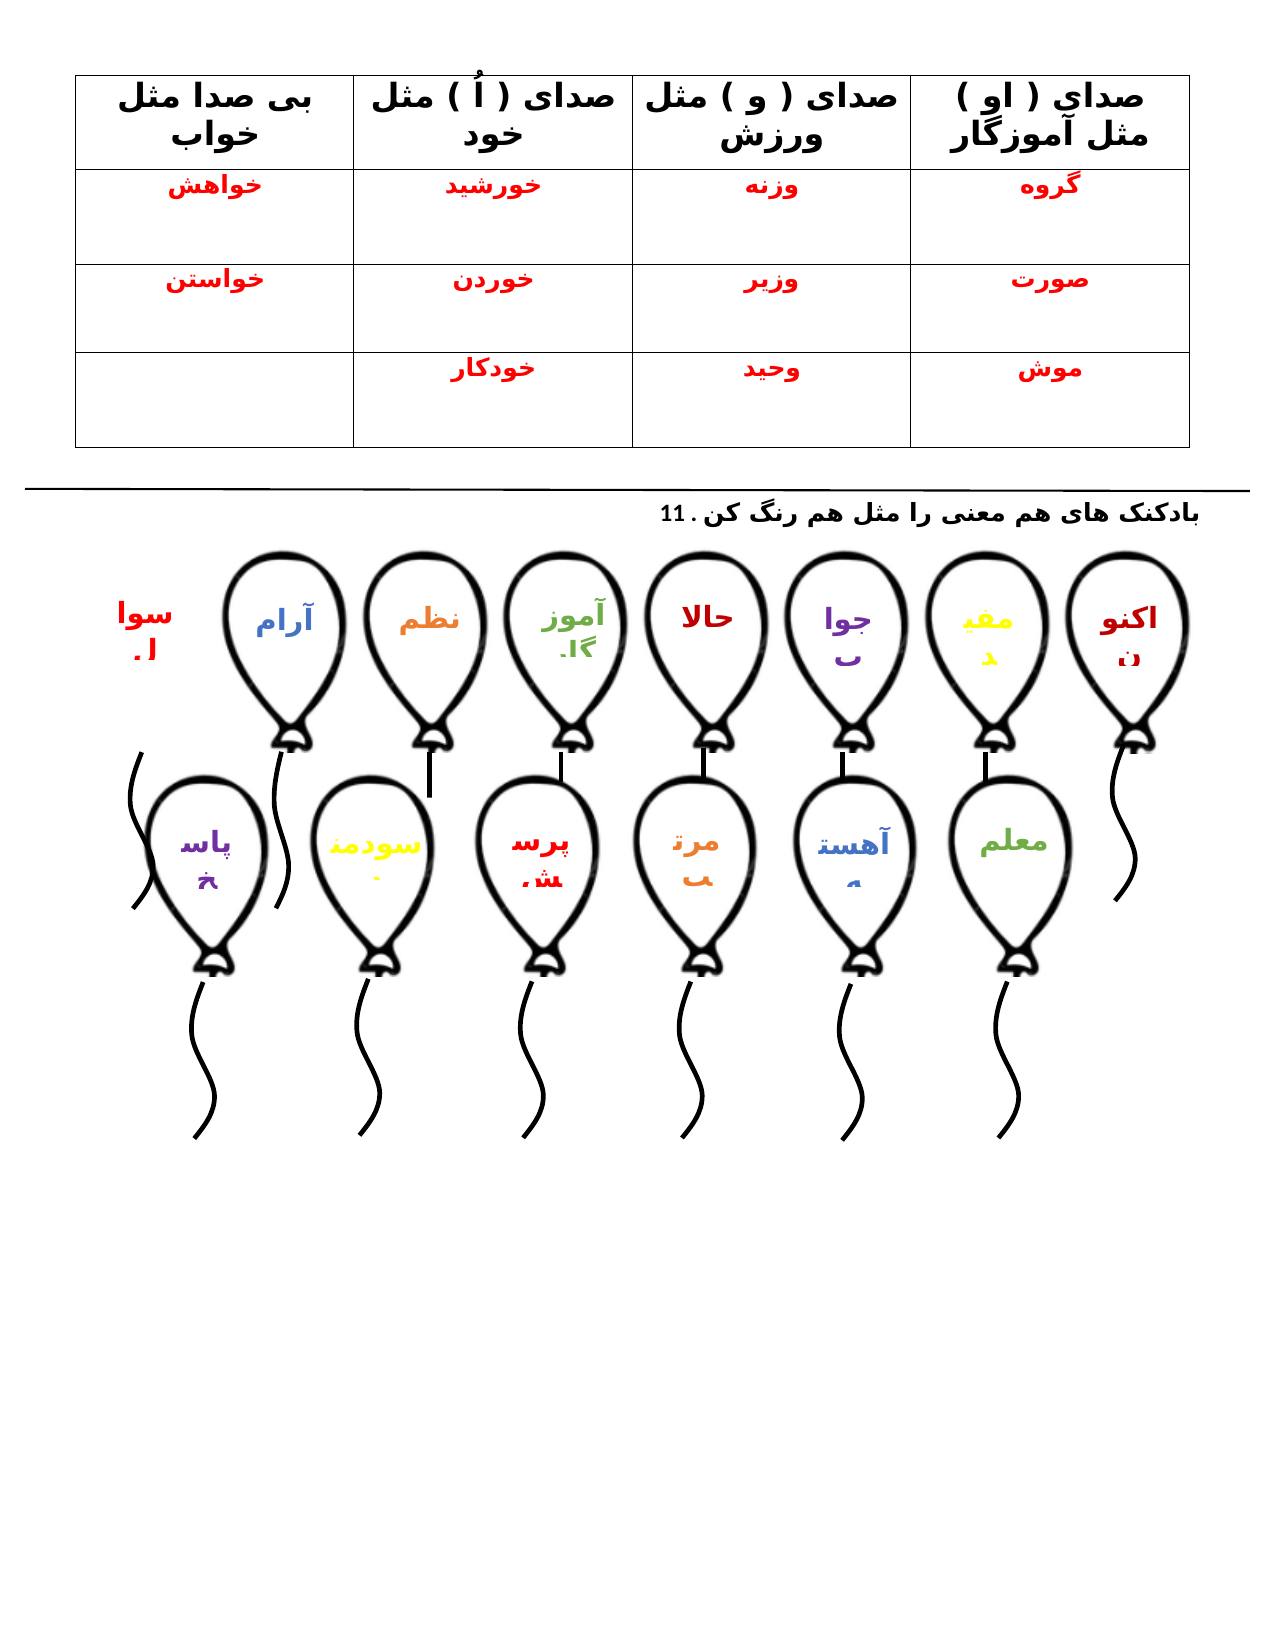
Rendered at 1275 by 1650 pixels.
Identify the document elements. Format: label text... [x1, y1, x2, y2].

table_cell صورت [911, 265, 1189, 352]
picture [303, 770, 445, 977]
picture [786, 770, 927, 977]
table_cell وزنه [633, 170, 910, 263]
picture [941, 770, 1083, 977]
table_cell خورشید [354, 170, 632, 263]
table_header صدای ( او ) مثل آموزگار [911, 76, 1189, 169]
text 11 . بادکنک های هم معنی را مثل هم رنگ کن [75, 497, 1200, 528]
table_header صدای ( اُ ) مثل خود [354, 76, 632, 169]
table_cell خواهش [76, 170, 353, 263]
table_cell خواستن [76, 265, 353, 352]
picture [137, 833, 150, 898]
table_cell خودکار [354, 353, 632, 447]
table_cell گروه [911, 170, 1189, 263]
table_cell [76, 353, 353, 447]
picture [215, 546, 1200, 754]
table_cell خوردن [354, 265, 632, 352]
table_cell وحید [633, 353, 910, 447]
table_cell موش [911, 353, 1189, 447]
picture [137, 770, 278, 977]
table_cell وزیر [633, 265, 910, 352]
picture [468, 770, 610, 977]
table_header بی صدا مثل خواب [76, 76, 353, 169]
table_header صدای ( و ) مثل ورزش [633, 76, 910, 169]
picture [626, 770, 767, 977]
